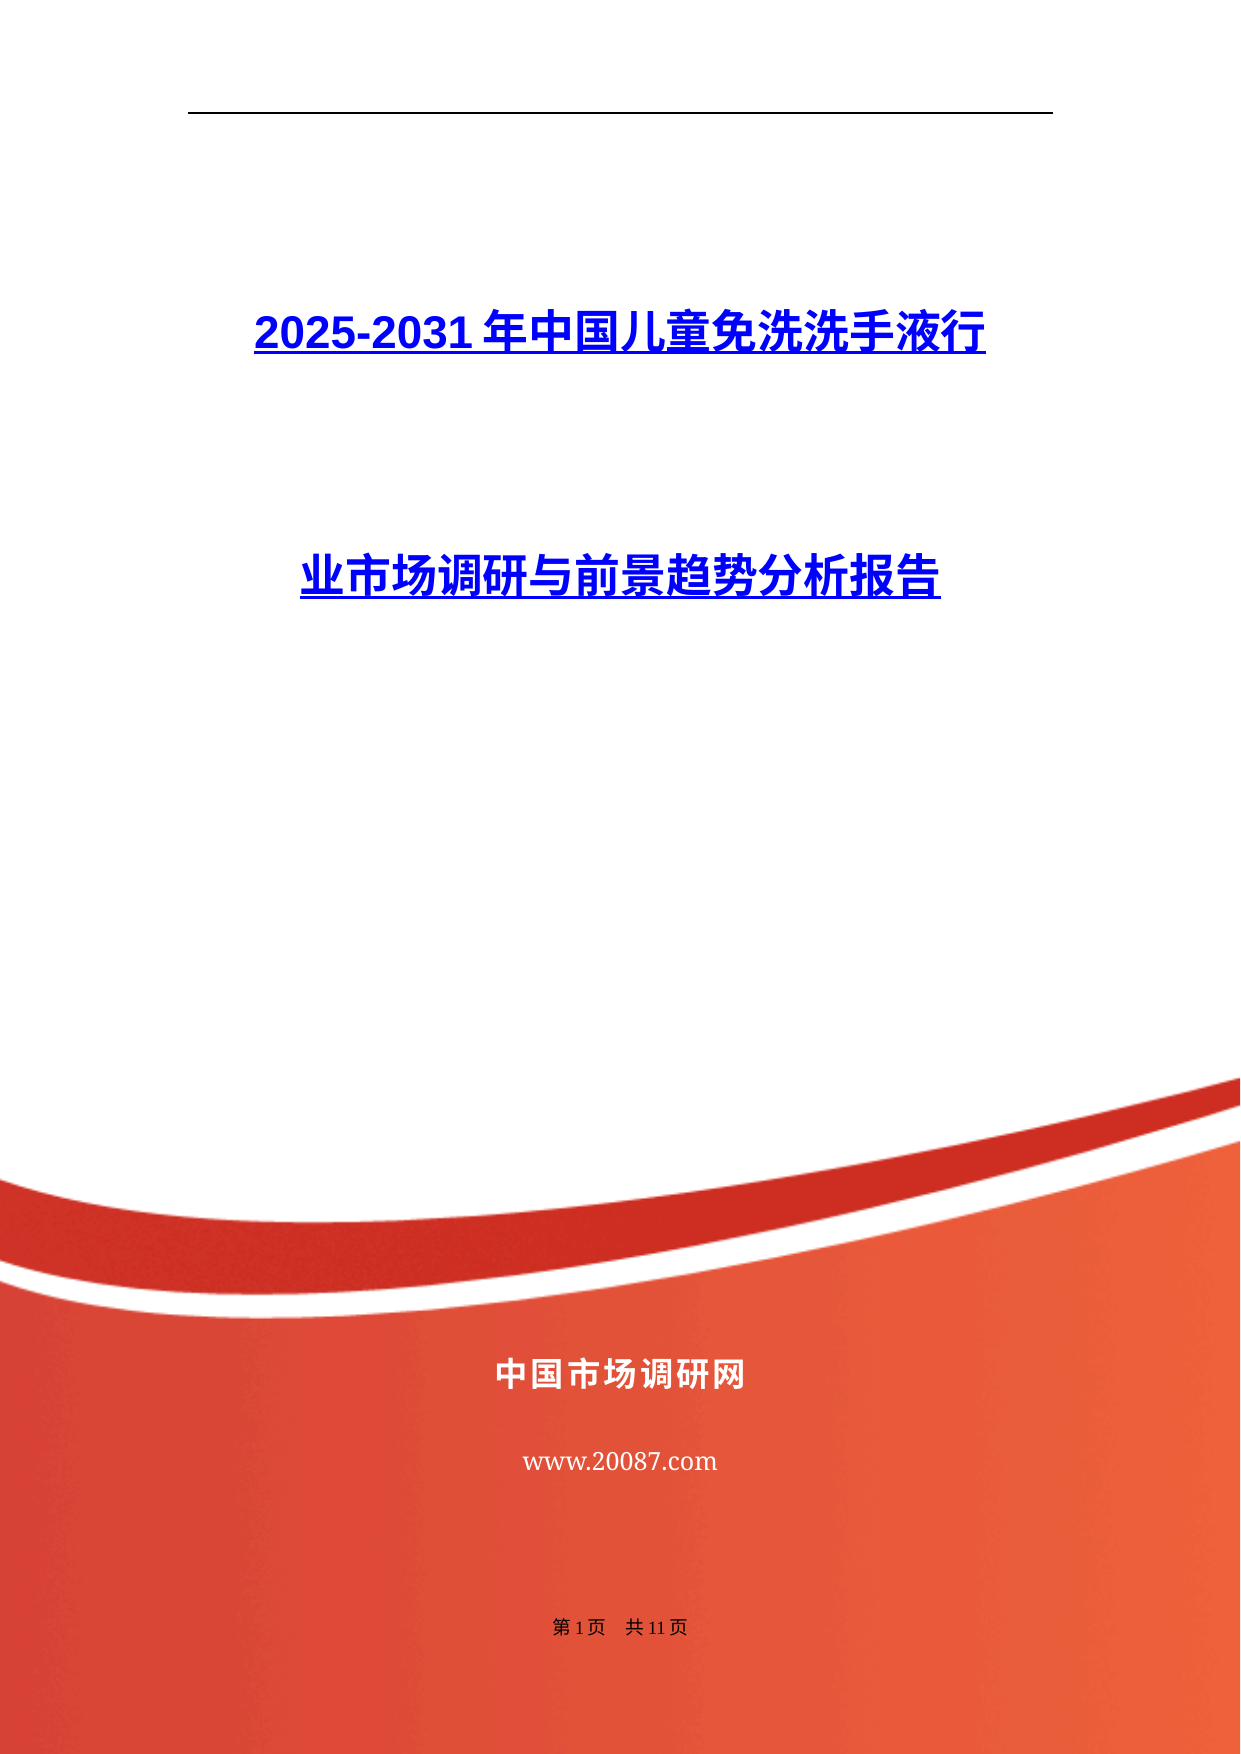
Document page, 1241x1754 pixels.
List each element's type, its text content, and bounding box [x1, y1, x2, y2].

picture [0, 1006, 1241, 1754]
subtitle 中国市场调研网 [187, 1339, 1053, 1404]
text www.20087.com [187, 1428, 1053, 1493]
table_header 2025-2031年中国儿童免洗洗手液行业市场调研与前景趋势分析报告 [188, 207, 1053, 773]
